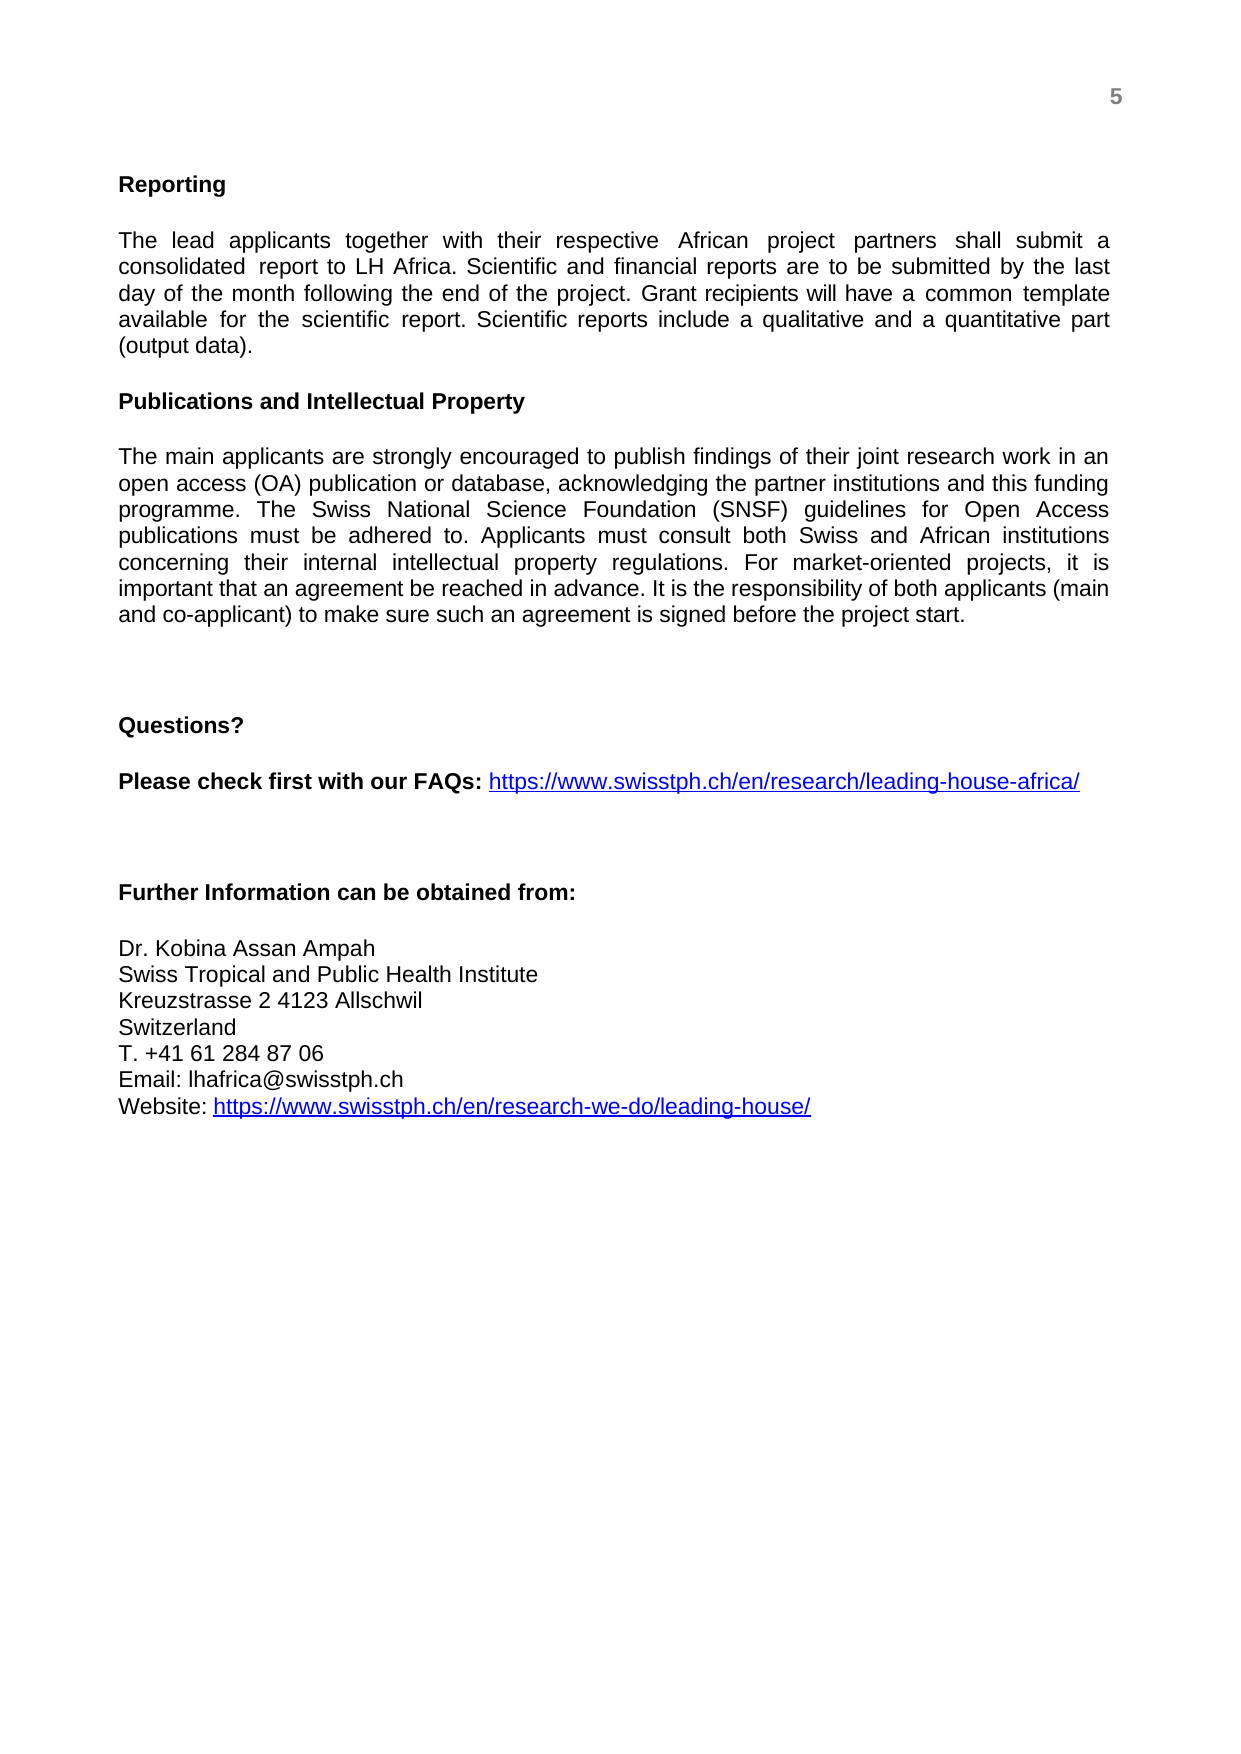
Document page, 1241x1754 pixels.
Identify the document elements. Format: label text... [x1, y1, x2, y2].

text Swiss Tropical and Public Health Institute [118, 961, 1122, 987]
text Dr. Kobina Assan Ampah [118, 934, 1122, 961]
text Kreuzstrasse 2 4123 Allschwil [118, 987, 1122, 1013]
text Reporting [118, 171, 1122, 198]
text Email: lhafrica@swisstph.ch [118, 1066, 1122, 1093]
text Questions? [118, 712, 1122, 739]
text Switzerland [118, 1013, 1122, 1040]
text T. +41 61 284 87 06 [118, 1040, 1122, 1066]
text Please check first with our FAQs: https://www.swisstph.ch/en/research/leading-house-africa/ [118, 768, 1122, 794]
text The lead applicants together with their respective African project partners shall submit a consolidated report to LH Africa. Scientific and financial reports are to be submitted by the last day of the month following the end of the project. Grant recipients will have a common template available for the scientific report. Scientific reports include a qualitative and a quantitative part (output data). [118, 227, 1110, 358]
text Website: https://www.swisstph.ch/en/research-we-do/leading-house/ [118, 1093, 1122, 1119]
text The main applicants are strongly encouraged to publish findings of their joint research work in an open access (OA) publication or database, acknowledging the partner institutions and this funding programme. The Swiss National Science Foundation (SNSF) guidelines for Open Access publications must be adhered to. Applicants must consult both Swiss and African institutions concerning their internal intellectual property regulations. For market-oriented projects, it is important that an agreement be reached in advance. It is the responsibility of both applicants (main and co-applicant) to make sure such an agreement is signed before the project start. [118, 443, 1110, 628]
text Publications and Intellectual Property [118, 388, 1122, 414]
text Further Information can be obtained from: [118, 879, 1122, 905]
